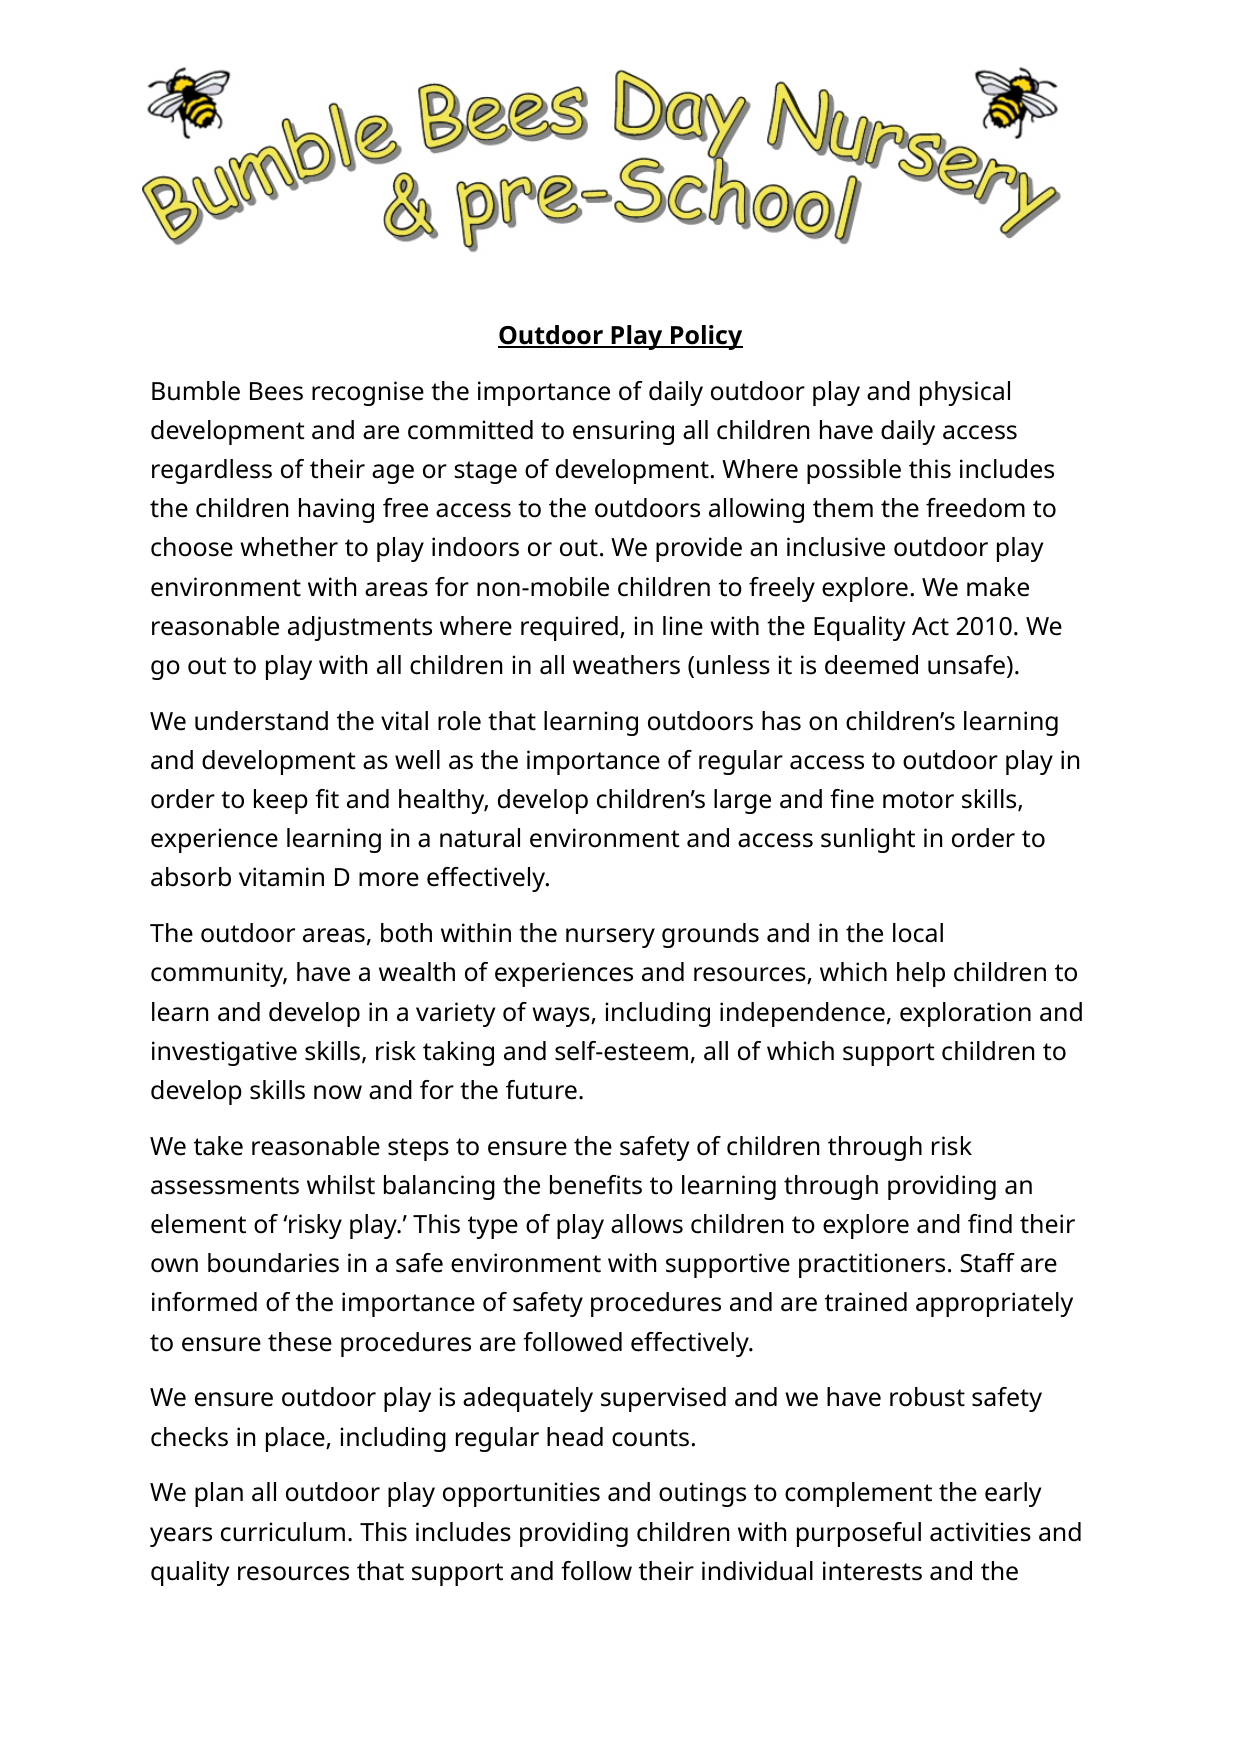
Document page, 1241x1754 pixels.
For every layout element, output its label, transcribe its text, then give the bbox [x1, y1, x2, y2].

text Bumble Bees recognise the importance of daily outdoor play and physical development and are committed to ensuring all children have daily access regardless of their age or stage of development. Where possible this includes the children having free access to the outdoors allowing them the freedom to choose whether to play indoors or out. We provide an inclusive outdoor play environment with areas for non-mobile children to freely explore. We make reasonable adjustments where required, in line with the Equality Act 2010. We go out to play with all children in all weathers (unless it is deemed unsafe). [150, 373, 1090, 682]
picture [130, 53, 1072, 268]
text We ensure outdoor play is adequately supervised and we have robust safety checks in place, including regular head counts. [150, 1380, 1090, 1453]
text The outdoor areas, both within the nursery grounds and in the local community, have a wealth of experiences and resources, which help children to learn and develop in a variety of ways, including independence, exploration and investigative skills, risk taking and self-esteem, all of which support children to develop skills now and for the future. [150, 916, 1090, 1107]
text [150, 1475, 1090, 1587]
text We take reasonable steps to ensure the safety of children through risk assessments whilst balancing the benefits to learning through providing an element of ‘risky play.’ This type of play allows children to explore and find their own boundaries in a safe environment with supportive practitioners. Staff are informed of the importance of safety procedures and are trained appropriately to ensure these procedures are followed effectively. [150, 1128, 1090, 1358]
text Outdoor Play Policy [150, 317, 1090, 352]
text We understand the vital role that learning outdoors has on children’s learning and development as well as the importance of regular access to outdoor play in order to keep fit and healthy, develop children’s large and fine motor skills, experience learning in a natural environment and access sunlight in order to absorb vitamin D more effectively. [150, 703, 1090, 894]
